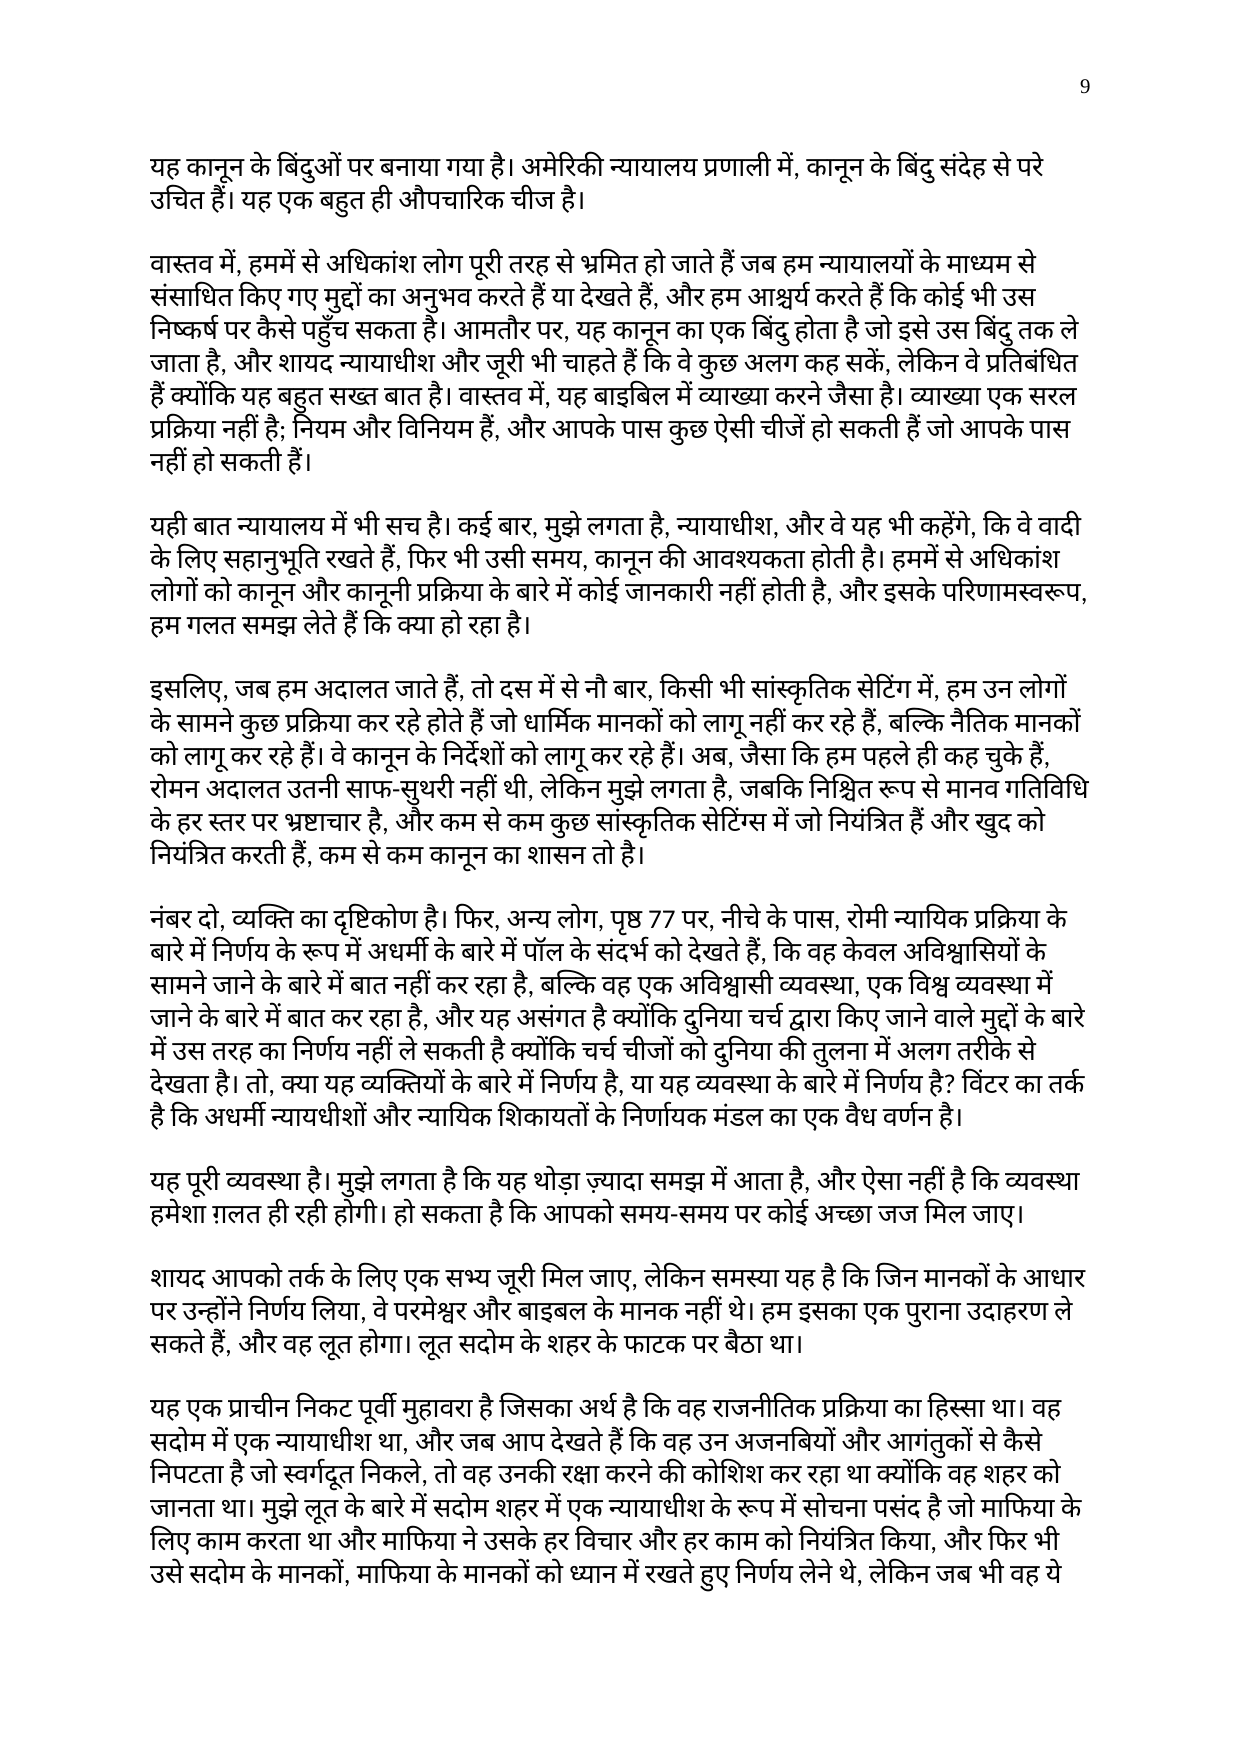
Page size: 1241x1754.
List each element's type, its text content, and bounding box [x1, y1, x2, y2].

text यही बात न्यायालय में भी सच है। कई बार, मुझे लगता है, न्यायाधीश, और वे यह भी कहेंगे, कि वे वादी के लिए सहानुभूति रखते हैं, फिर भी उसी समय, कानून की आवश्यकता होती है। हममें से अधिकांश लोगों को कानून और कानूनी प्रक्रिया के बारे में कोई जानकारी नहीं होती है, और इसके परिणामस्वरूप, हम गलत समझ लेते हैं कि क्या हो रहा है। [150, 509, 1090, 642]
text वास्तव में, हममें से अधिकांश लोग पूरी तरह से भ्रमित हो जाते हैं जब हम न्यायालयों के माध्यम से संसाधित किए गए मुद्दों का अनुभव करते हैं या देखते हैं, और हम आश्चर्य करते हैं कि कोई भी उस निष्कर्ष पर कैसे पहुँच सकता है। आमतौर पर, यह कानून का एक बिंदु होता है जो इसे उस बिंदु तक ले जाता है, और शायद न्यायाधीश और जूरी भी चाहते हैं कि वे कुछ अलग कह सकें, लेकिन वे प्रतिबंधित हैं क्योंकि यह बहुत सख्त बात है। वास्तव में, यह बाइबिल में व्याख्या करने जैसा है। व्याख्या एक सरल प्रक्रिया नहीं है; नियम और विनियम हैं, और आपके पास कुछ ऐसी चीजें हो सकती हैं जो आपके पास नहीं हो सकती हैं। [150, 247, 1090, 478]
text शायद आपको तर्क के लिए एक सभ्य जूरी मिल जाए, लेकिन समस्या यह है कि जिन मानकों के आधार पर उन्होंने निर्णय लिया, वे परमेश्वर और बाइबल के मानक नहीं थे। हम इसका एक पुराना उदाहरण ले सकते हैं, और वह लूत होगा। लूत सदोम के शहर के फाटक पर बैठा था। [150, 1261, 1090, 1361]
text यह पूरी व्यवस्था है। मुझे लगता है कि यह थोड़ा ज़्यादा समझ में आता है, और ऐसा नहीं है कि व्यवस्था हमेशा ग़लत ही रही होगी। हो सकता है कि आपको समय-समय पर कोई अच्छा जज मिल जाए। [150, 1164, 1090, 1230]
text यह कानून के बिंदुओं पर बनाया गया है। अमेरिकी न्यायालय प्रणाली में, कानून के बिंदु संदेह से परे उचित हैं। यह एक बहुत ही औपचारिक चीज है। [150, 150, 1090, 216]
text इसलिए, जब हम अदालत जाते हैं, तो दस में से नौ बार, किसी भी सांस्कृतिक सेटिंग में, हम उन लोगों के सामने कुछ प्रक्रिया कर रहे होते हैं जो धार्मिक मानकों को लागू नहीं कर रहे हैं, बल्कि नैतिक मानकों को लागू कर रहे हैं। वे कानून के निर्देशों को लागू कर रहे हैं। अब, जैसा कि हम पहले ही कह चुके हैं, रोमन अदालत उतनी साफ-सुथरी नहीं थी, लेकिन मुझे लगता है, जबकि निश्चित रूप से मानव गतिविधि के हर स्तर पर भ्रष्टाचार है, और कम से कम कुछ सांस्कृतिक सेटिंग्स में जो नियंत्रित हैं और खुद को नियंत्रित करती हैं, कम से कम कानून का शासन तो है। [150, 673, 1090, 871]
text नंबर दो, व्यक्ति का दृष्टिकोण है। फिर, अन्य लोग, पृष्ठ 77 पर, नीचे के पास, रोमी न्यायिक प्रक्रिया के बारे में निर्णय के रूप में अधर्मी के बारे में पॉल के संदर्भ को देखते हैं, कि वह केवल अविश्वासियों के सामने जाने के बारे में बात नहीं कर रहा है, बल्कि वह एक अविश्वासी व्यवस्था, एक विश्व व्यवस्था में जाने के बारे में बात कर रहा है, और यह असंगत है क्योंकि दुनिया चर्च द्वारा किए जाने वाले मुद्दों के बारे में उस तरह का निर्णय नहीं ले सकती है क्योंकि चर्च चीजों को दुनिया की तुलना में अलग तरीके से देखता है। तो, क्या यह व्यक्तियों के बारे में निर्णय है, या यह व्यवस्था के बारे में निर्णय है? विंटर का तर्क है कि अधर्मी न्यायधीशों और न्यायिक शिकायतों के निर्णायक मंडल का एक वैध वर्णन है। [150, 902, 1090, 1133]
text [150, 1392, 1090, 1590]
